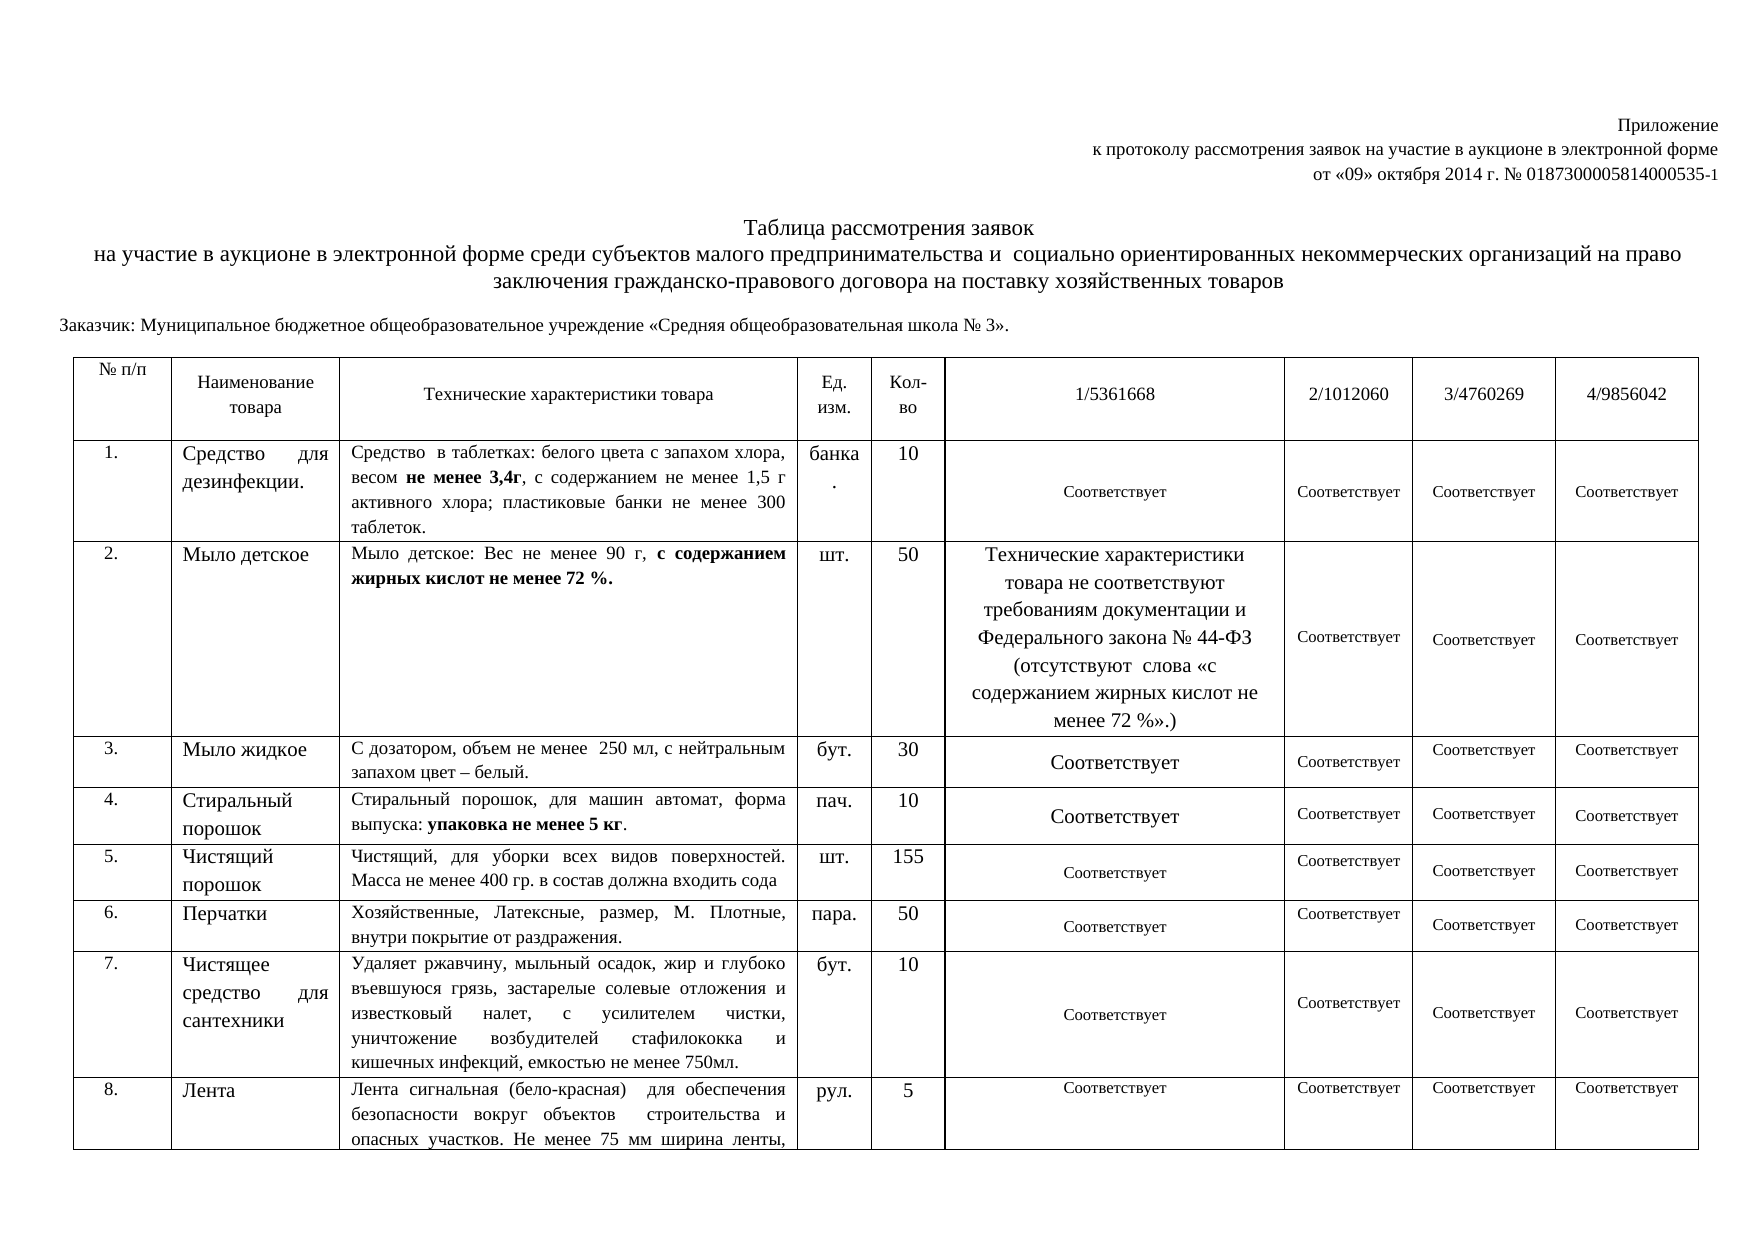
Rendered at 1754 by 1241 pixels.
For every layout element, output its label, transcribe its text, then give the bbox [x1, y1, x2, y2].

table_cell Чистящий, для уборки всех видов поверхностей. Масса не менее 400 гр. в состав должна входить сода [340, 845, 797, 900]
table_cell Соответствует [1556, 737, 1698, 787]
table_cell Соответствует [1413, 542, 1555, 736]
table_cell Стиральный порошок [172, 788, 339, 843]
table_cell Соответствует [1285, 441, 1412, 541]
table_cell Соответствует [1413, 845, 1555, 900]
table_header 2/1012060 [1285, 358, 1412, 440]
table_cell С дозатором, объем не менее 250 мл, с нейтральным запахом цвет – белый. [340, 737, 797, 787]
table_cell Мыло жидкое [172, 737, 339, 787]
table_cell [74, 737, 171, 787]
table_cell 10 [872, 788, 944, 843]
table_cell Соответствует [946, 901, 1284, 951]
table_header Технические характеристики товара [340, 358, 797, 440]
text к протоколу рассмотрения заявок на участие в аукционе в электронной форме [679, 138, 1718, 160]
table_cell пара. [798, 901, 871, 951]
table_cell Соответствует [1556, 542, 1698, 736]
table_cell Соответствует [946, 441, 1284, 541]
table_cell Соответствует [1556, 901, 1698, 951]
table_cell Соответствует [1285, 1078, 1412, 1149]
table_header 3/4760269 [1413, 358, 1555, 440]
table_cell Соответствует [1413, 1078, 1555, 1149]
table_cell Соответствует [1556, 1078, 1698, 1149]
table_cell Соответствует [1285, 737, 1412, 787]
table_cell Соответствует [1556, 441, 1698, 541]
text Таблица рассмотрения заявок [59, 214, 1718, 241]
table_cell Средство для дезинфекции. [172, 441, 339, 541]
table_cell [74, 901, 171, 951]
table_cell Соответствует [946, 737, 1284, 787]
table_cell [74, 441, 171, 541]
table_cell Хозяйственные, Латексные, размер, M. Плотные, внутри покрытие от раздражения. [340, 901, 797, 951]
table_cell пач. [798, 788, 871, 843]
table_header 4/9856042 [1556, 358, 1698, 440]
table_cell Соответствует [1556, 788, 1698, 843]
table_cell Соответствует [1556, 845, 1698, 900]
table_cell [74, 845, 171, 900]
table_cell Соответствует [1285, 788, 1412, 843]
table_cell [340, 1078, 797, 1149]
table_cell [74, 1078, 171, 1149]
table_cell Лента [172, 1078, 339, 1149]
table_cell Технические характеристики товара не соответствуют требованиям документации и Федерального закона № 44-ФЗ (отсутствуют слова «с содержанием жирных кислот не менее 72 %».) [946, 542, 1284, 736]
text на участие в аукционе в электронной форме среди субъектов малого предпринимательства и социально ориентированных некоммерческих организаций на право заключения гражданско-правового договора на поставку хозяйственных товаров [59, 241, 1718, 293]
table_header Кол-во [872, 358, 944, 440]
table_cell Соответствует [1413, 901, 1555, 951]
table_header № п/п [74, 358, 171, 440]
text Заказчик: Муниципальное бюджетное общеобразовательное учреждение «Средняя общеобразовательная школа № 3». [59, 314, 1718, 336]
table_cell Соответствует [1413, 788, 1555, 843]
table_cell Соответствует [1556, 952, 1698, 1077]
table_cell Мыло детское [172, 542, 339, 736]
table_cell бут. [798, 737, 871, 787]
table_cell Соответствует [946, 788, 1284, 843]
table_cell 50 [872, 901, 944, 951]
table_cell Соответствует [1413, 737, 1555, 787]
table_cell Соответствует [1413, 441, 1555, 541]
table_cell банка. [798, 441, 871, 541]
table_cell Соответствует [1413, 952, 1555, 1077]
table_cell Удаляет ржавчину, мыльный осадок, жир и глубоко въевшуюся грязь, застарелые солевые отложения и известковый налет, с усилителем чистки, уничтожение возбудителей стафилококка и кишечных инфекций, емкостью не менее 750мл. [340, 952, 797, 1077]
table_cell бут. [798, 952, 871, 1077]
table_cell Мыло детское: Вес не менее 90 г, с содержанием жирных кислот не менее 72 %. [340, 542, 797, 736]
table_cell Соответствует [946, 845, 1284, 900]
text от «09» октября . № 0187300005814000535-1 [59, 163, 1718, 184]
table_cell рул. [798, 1078, 871, 1149]
table_cell [74, 952, 171, 1077]
table_header Наименование товара [172, 358, 339, 440]
table_cell Чистящее средство для сантехники [172, 952, 339, 1077]
table_cell Стиральный порошок, для машин автомат, форма выпуска: упаковка не менее 5 кг. [340, 788, 797, 843]
table_cell 10 [872, 441, 944, 541]
table_cell Соответствует [1285, 901, 1412, 951]
table_cell Соответствует [946, 1078, 1284, 1149]
table_cell 50 [872, 542, 944, 736]
table_cell [74, 788, 171, 843]
table_cell Соответствует [1285, 542, 1412, 736]
table_cell Перчатки [172, 901, 339, 951]
table_header 1/5361668 [946, 358, 1284, 440]
table_cell 155 [872, 845, 944, 900]
table_cell шт. [798, 845, 871, 900]
table_header Ед. изм. [798, 358, 871, 440]
table_cell 10 [872, 952, 944, 1077]
text Приложение [679, 113, 1718, 135]
table_cell Средство в таблетках: белого цвета с запахом хлора, весом не менее 3,4г, с содержанием не менее 1,5 г активного хлора; пластиковые банки не менее 300 таблеток. [340, 441, 797, 541]
table_cell 30 [872, 737, 944, 787]
table_cell шт. [798, 542, 871, 736]
table_cell 5 [872, 1078, 944, 1149]
table_cell Чистящий порошок [172, 845, 339, 900]
table_cell Соответствует [946, 952, 1284, 1077]
table_cell Соответствует [1285, 845, 1412, 900]
table_cell [74, 542, 171, 736]
table_cell Соответствует [1285, 952, 1412, 1077]
